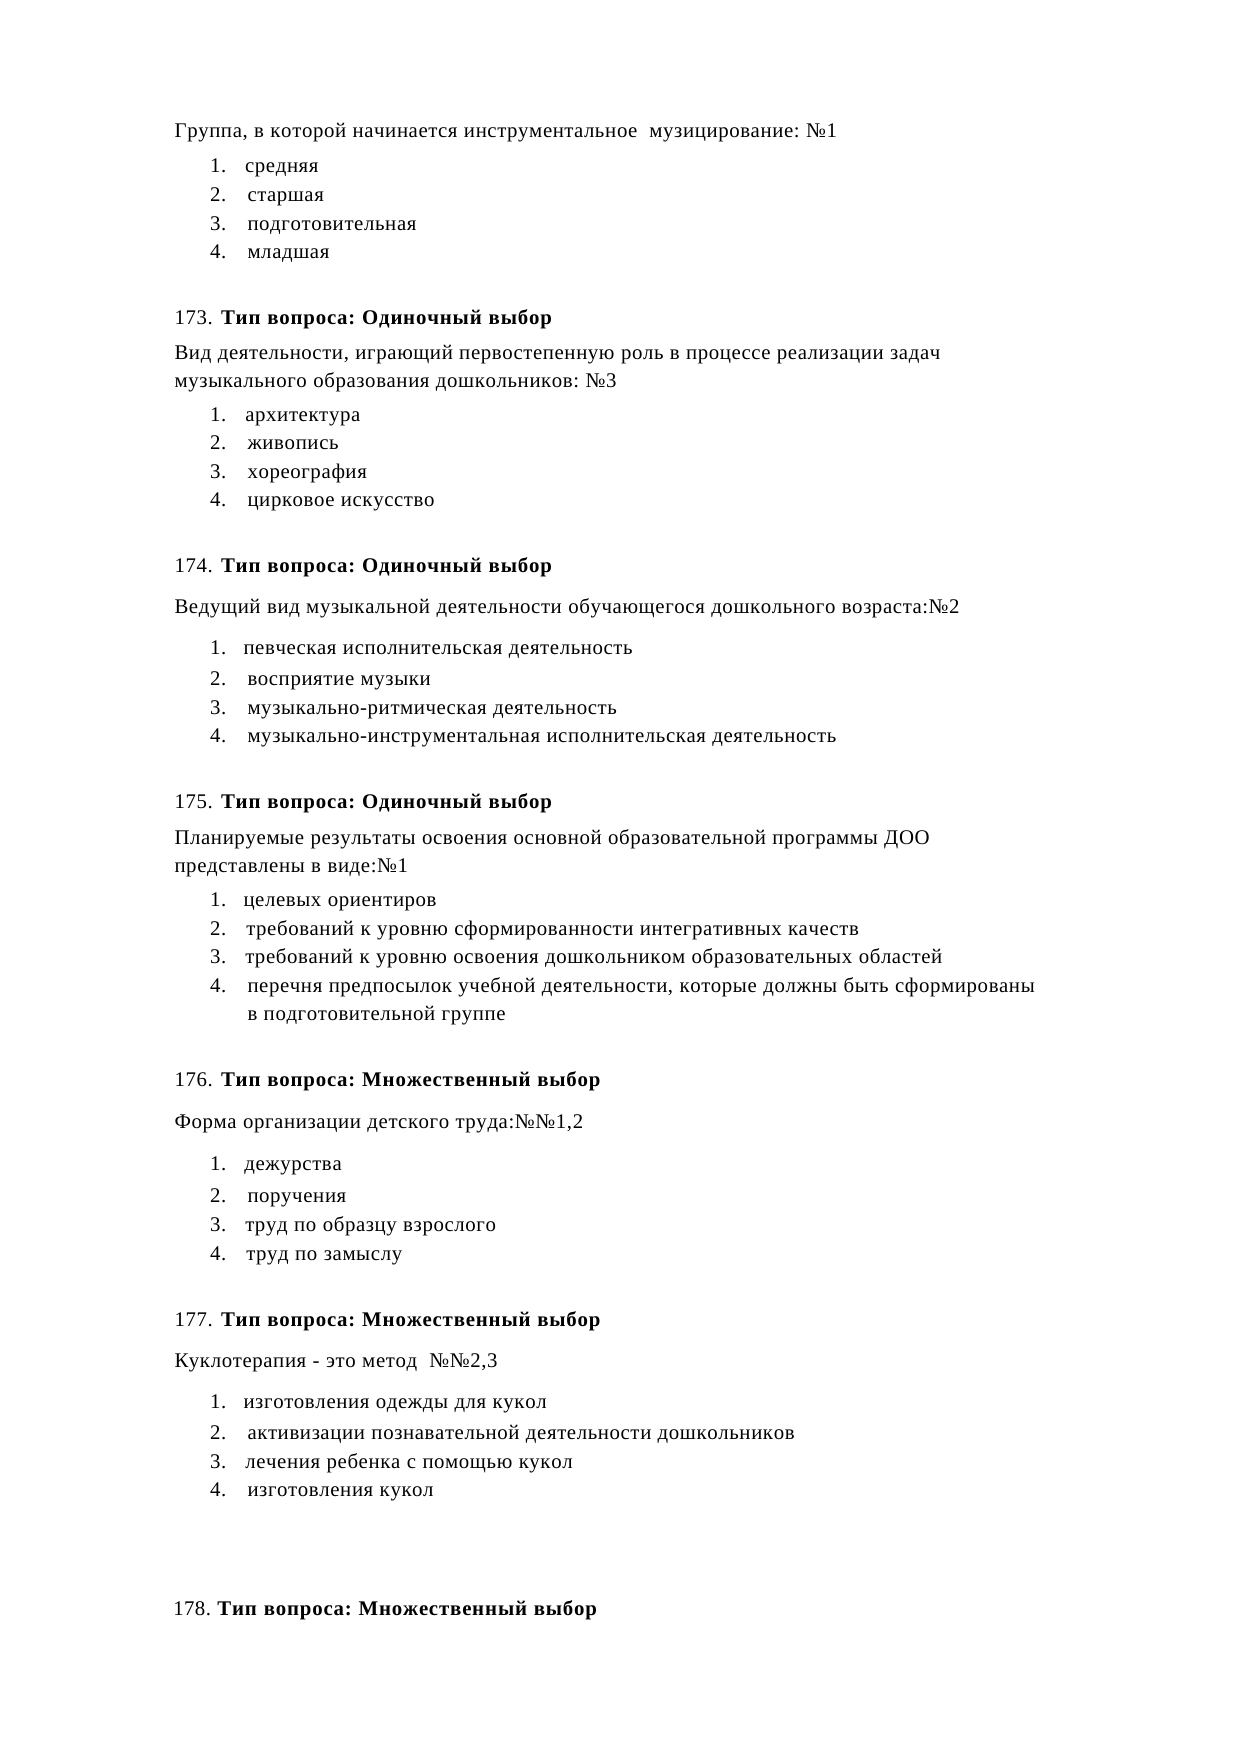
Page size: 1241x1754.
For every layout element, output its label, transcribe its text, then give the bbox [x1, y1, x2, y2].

list младшая [210, 236, 1159, 264]
text Планируемые результаты освоения основной образовательной программы ДОО представлены в виде:№1 [174, 822, 1028, 878]
text Куклотерапия - это метод №№2,3 [174, 1335, 1159, 1376]
list восприятие музыки [210, 663, 1159, 691]
text 178. Тип вопроса: Множественный выбор [173, 1598, 598, 1619]
list живопись [210, 427, 1159, 455]
list требований к уровню сформированности интегративных качеств [210, 912, 1159, 941]
list Тип вопроса: Одиночный выбор [174, 308, 1159, 329]
list Тип вопроса: Множественный выбор [174, 1294, 1159, 1335]
list старшая [210, 178, 1159, 207]
list активизации познавательной деятельности дошкольников [210, 1417, 1159, 1445]
list цирковое искусство [210, 484, 1159, 512]
list средняя [210, 150, 1159, 178]
list Тип вопроса: Одиночный выбор [174, 540, 1159, 581]
list лечения ребенка с помощью кукол [210, 1445, 1159, 1474]
text Вид деятельности, играющий первостепенную роль в процессе реализации задач музыкального образования дошкольников: №3 [174, 338, 1028, 393]
list музыкально-ритмическая деятельность [210, 691, 1159, 720]
list подготовительная [210, 207, 1159, 236]
text Ведущий вид музыкальной деятельности обучающегося дошкольного возраста:№2 [174, 581, 1159, 622]
list архитектура [210, 398, 1159, 427]
list музыкально-инструментальная исполнительская деятельность [210, 720, 1159, 748]
text Группа, в которой начинается инструментальное музицирование: №1 [174, 121, 1159, 142]
text Форма организации детского труда:№№1,2 [174, 1095, 1159, 1137]
list дежурства [210, 1137, 1159, 1179]
list певческая исполнительская деятельность [210, 622, 1159, 663]
list требований к уровню освоения дошкольником образовательных областей [210, 941, 1159, 969]
list Тип вопроса: Множественный выбор [174, 1053, 1159, 1095]
list изготовления одежды для кукол [210, 1376, 1159, 1417]
list целевых ориентиров [210, 883, 1159, 912]
list Тип вопроса: Одиночный выбор [174, 792, 1159, 813]
list труд по образцу взрослого [210, 1208, 1159, 1237]
list поручения [210, 1179, 1159, 1208]
list хореография [210, 455, 1159, 484]
list труд по замыслу [210, 1237, 1159, 1266]
list изготовления кукол [210, 1474, 1159, 1502]
list перечня предпосылок учебной деятельности, которые должны быть сформированы в подготовительной группе [210, 969, 1136, 1026]
